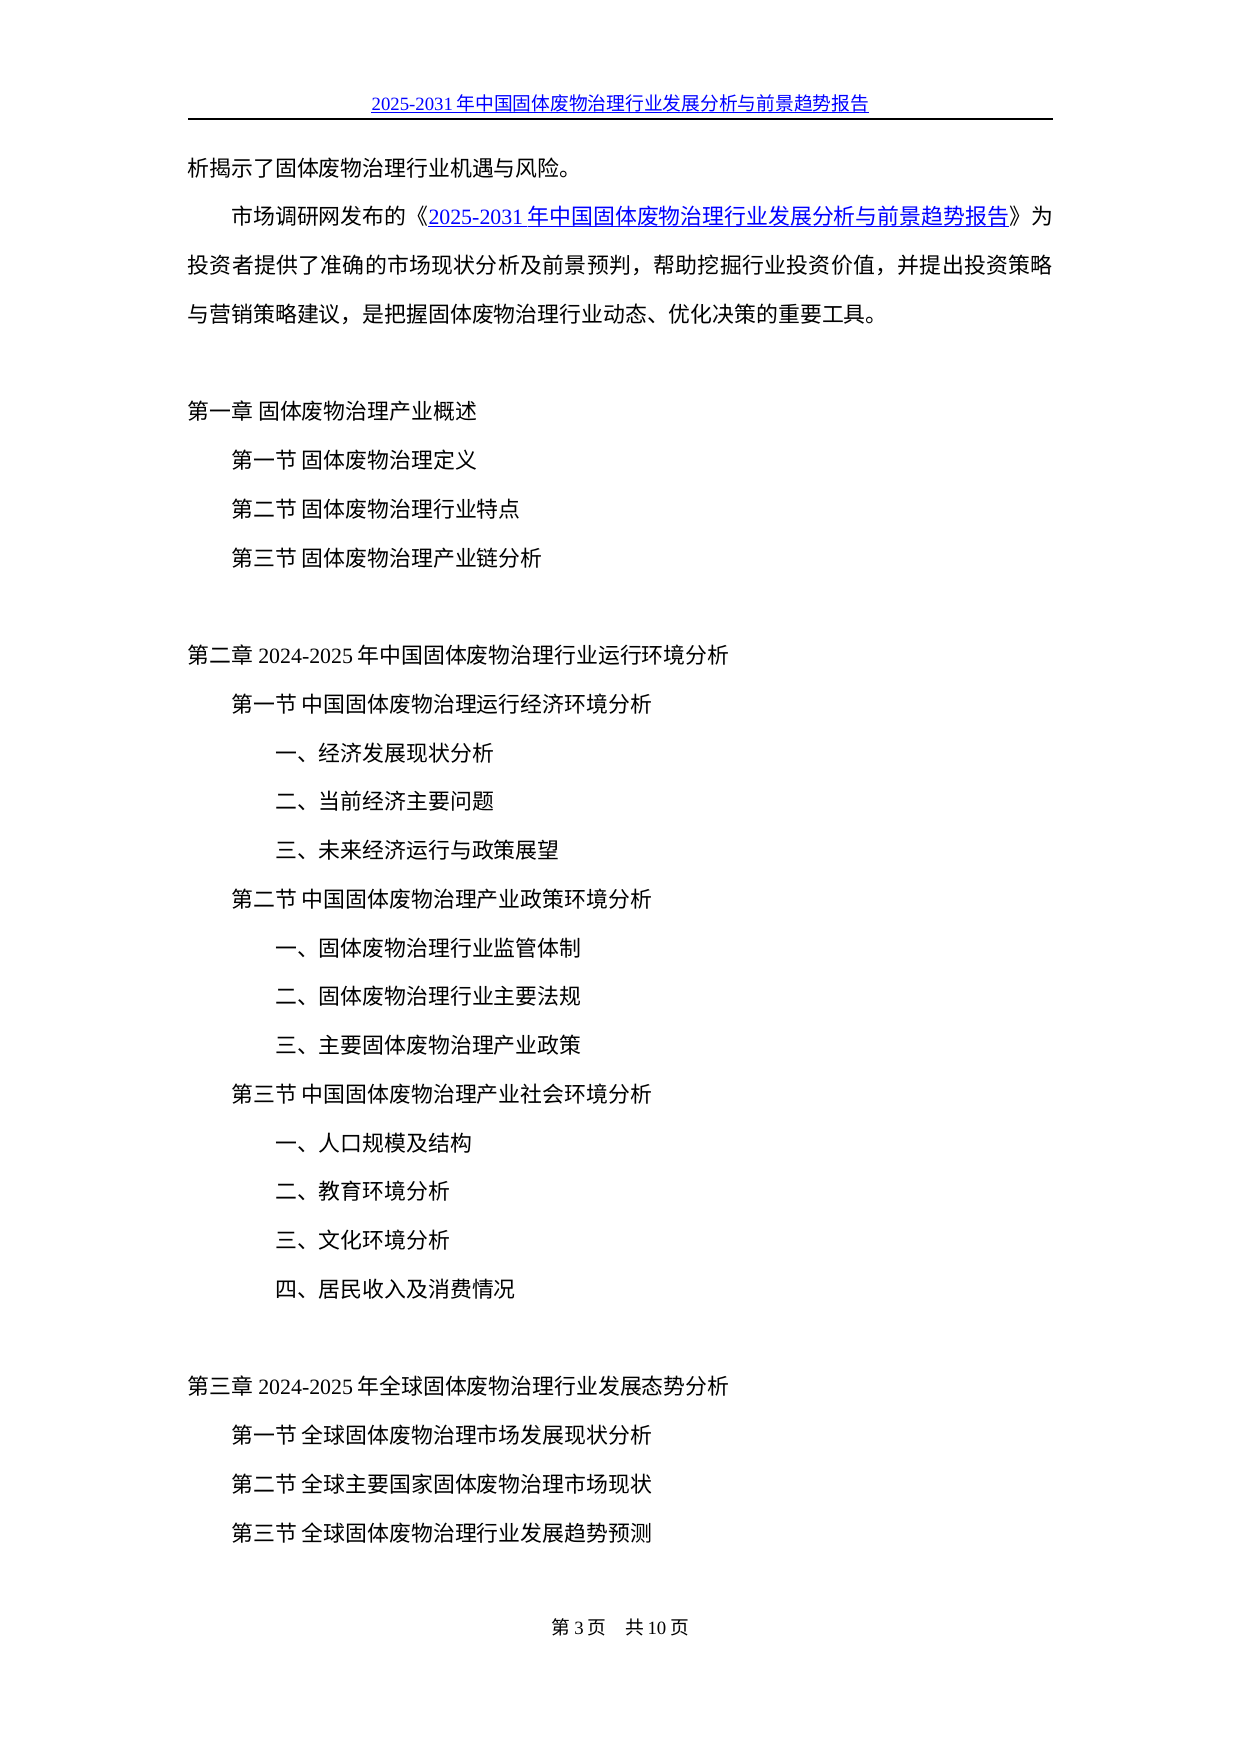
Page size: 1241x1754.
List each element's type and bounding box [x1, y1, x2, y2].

text [187, 150, 1053, 1548]
